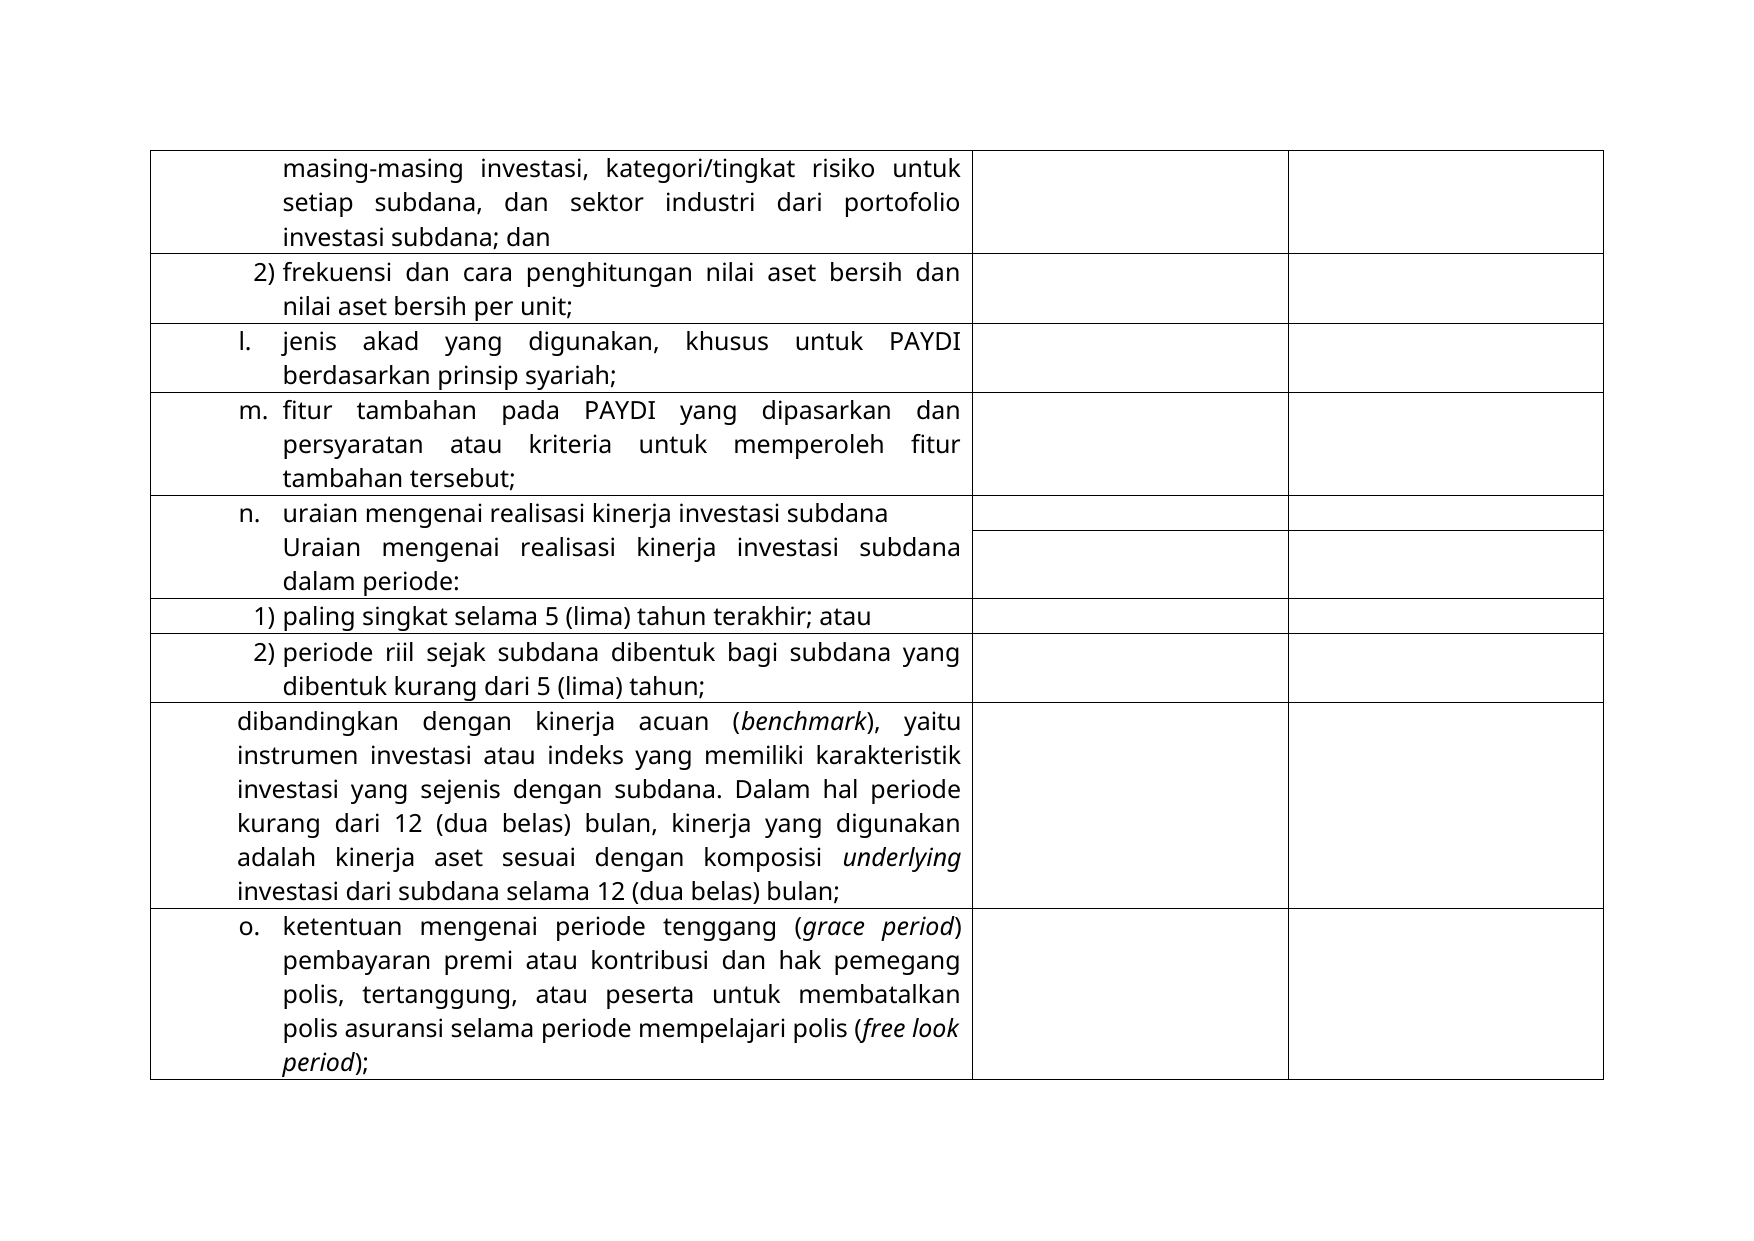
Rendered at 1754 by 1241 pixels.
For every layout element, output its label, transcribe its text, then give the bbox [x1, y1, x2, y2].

table_cell paling singkat selama 5 (lima) tahun terakhir; atau [151, 599, 972, 633]
table_cell [973, 393, 1288, 495]
table_cell [1289, 254, 1603, 322]
table_cell uraian mengenai realisasi kinerja investasi subdana Uraian mengenai realisasi kinerja investasi subdana dalam periode: [151, 496, 972, 598]
table_cell ketentuan mengenai periode tenggang (grace period) pembayaran premi atau kontribusi dan hak pemegang polis, tertanggung, atau peserta untuk membatalkan polis asuransi selama periode mempelajari polis (free look period); [151, 909, 972, 1079]
table_cell [1289, 909, 1603, 1079]
table_cell [1289, 703, 1603, 908]
table_cell dibandingkan dengan kinerja acuan (benchmark), yaitu instrumen investasi atau indeks yang memiliki karakteristik investasi yang sejenis dengan subdana. Dalam hal periode kurang dari 12 (dua belas) bulan, kinerja yang digunakan adalah kinerja aset sesuai dengan komposisi underlying investasi dari subdana selama 12 (dua belas) bulan; [151, 703, 972, 908]
table_cell [973, 703, 1288, 908]
table_cell [973, 634, 1288, 702]
table_cell [973, 496, 1288, 530]
table_cell [1289, 393, 1603, 495]
table_cell periode riil sejak subdana dibentuk bagi subdana yang dibentuk kurang dari 5 (lima) tahun; [151, 634, 972, 702]
table_cell [973, 254, 1288, 322]
table_cell fitur tambahan pada PAYDI yang dipasarkan dan persyaratan atau kriteria untuk memperoleh fitur tambahan tersebut; [151, 393, 972, 495]
table_cell [1289, 324, 1603, 392]
table_cell [1289, 151, 1603, 253]
table_cell [1289, 634, 1603, 702]
table_cell [973, 151, 1288, 253]
table_cell frekuensi dan cara penghitungan nilai aset bersih dan nilai aset bersih per unit; [151, 254, 972, 322]
table_cell jenis akad yang digunakan, khusus untuk PAYDI berdasarkan prinsip syariah; [151, 324, 972, 392]
table_cell [1289, 599, 1603, 633]
table_cell [973, 531, 1288, 598]
table_cell [973, 324, 1288, 392]
table_cell [973, 909, 1288, 1079]
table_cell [151, 151, 972, 253]
table_cell [1289, 496, 1603, 530]
table_cell [973, 599, 1288, 633]
table_cell [1289, 531, 1603, 598]
